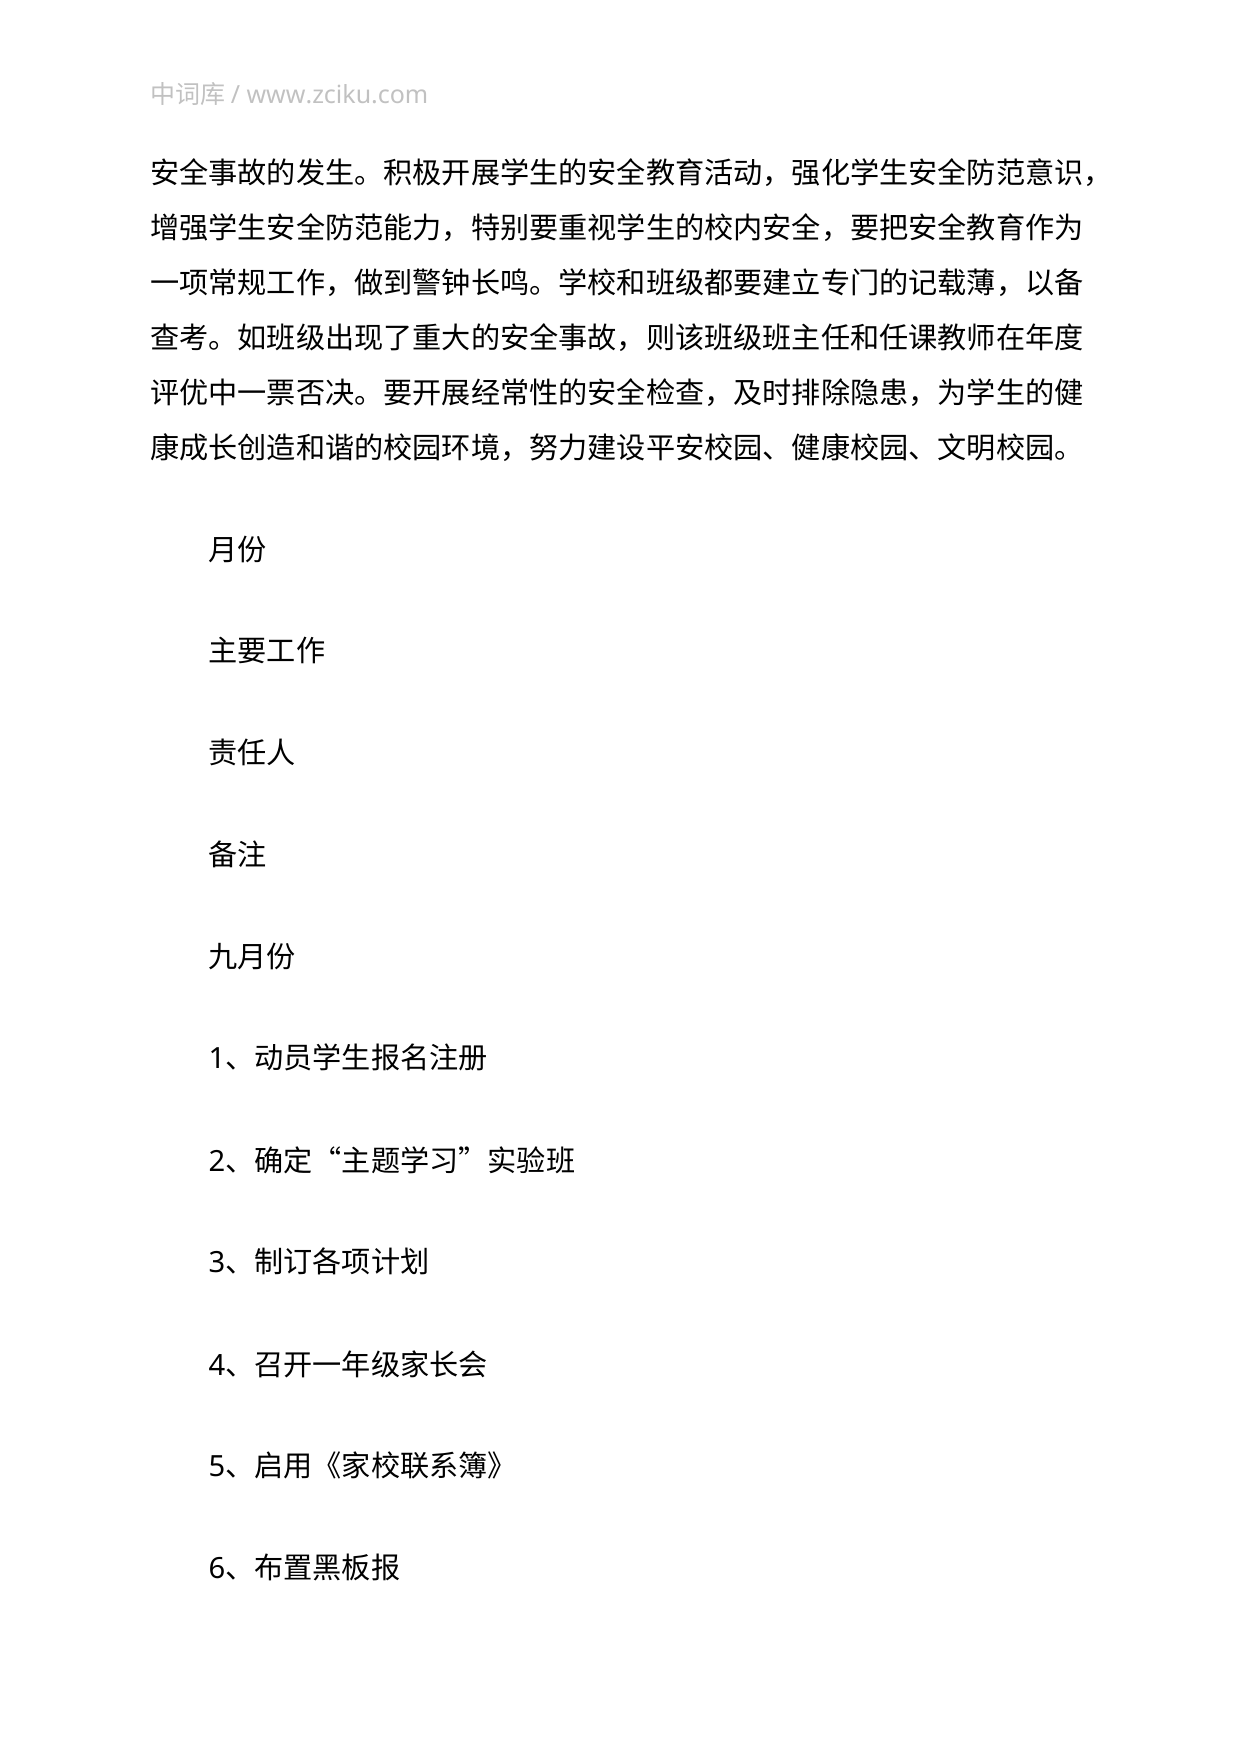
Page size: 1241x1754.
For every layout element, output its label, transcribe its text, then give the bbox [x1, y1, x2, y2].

text 月份 [150, 526, 1090, 568]
text 主要工作 [150, 628, 1090, 670]
text 3、制订各项计划 [150, 1239, 1090, 1281]
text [150, 150, 1090, 467]
text 九月份 [150, 933, 1090, 976]
text 5、启用《家校联系簿》 [150, 1443, 1090, 1485]
text 2、确定“主题学习”实验班 [150, 1137, 1090, 1179]
text 1、动员学生报名注册 [150, 1035, 1090, 1077]
text 责任人 [150, 730, 1090, 772]
text 4、召开一年级家长会 [150, 1341, 1090, 1383]
text 备注 [150, 832, 1090, 874]
text 6、布置黑板报 [150, 1545, 1090, 1587]
